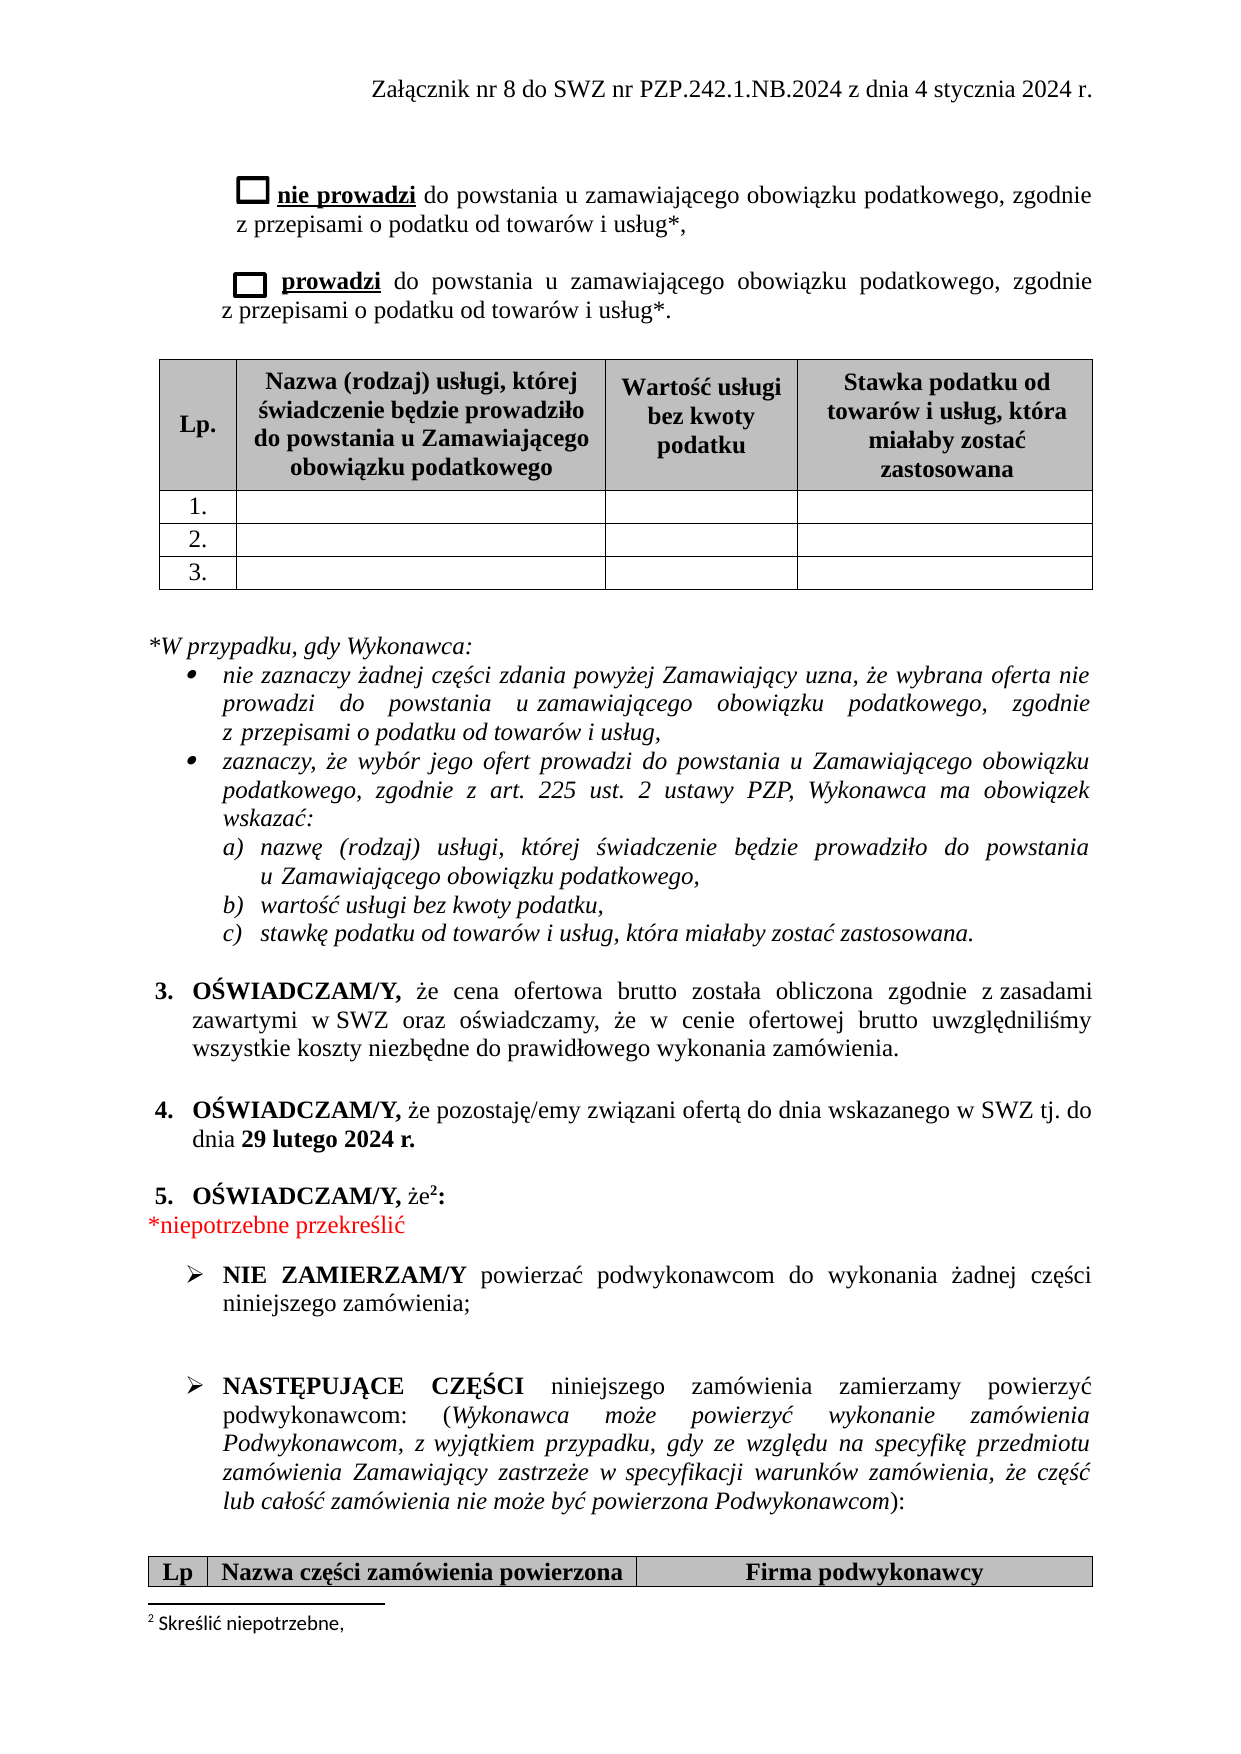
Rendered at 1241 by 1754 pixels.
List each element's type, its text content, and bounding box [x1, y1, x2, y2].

text *W przypadku, gdy Wykonawca: [148, 631, 1093, 660]
list OŚWIADCZAM/Y, że pozostaję/emy związani ofertą do dnia wskazanego w SWZ tj. do dnia 29 lutego 2024 r. [154, 1095, 1093, 1153]
table_cell [237, 557, 605, 589]
table_header Lp. [160, 360, 236, 490]
table_cell [798, 557, 1092, 589]
table_cell 3. [160, 557, 236, 589]
table_cell [606, 524, 797, 556]
list zaznaczy, że wybór jego ofert prowadzi do powstania u Zamawiającego obowiązku podatkowego, zgodnie z art. 225 ust. 2 ustawy PZP, Wykonawca ma obowiązek wskazać: [185, 746, 1093, 832]
table_cell [237, 491, 605, 523]
list wartość usługi bez kwoty podatku, [223, 890, 1093, 918]
table_cell 1. [160, 491, 236, 523]
list OŚWIADCZAM/Y, że: [154, 1181, 1093, 1210]
table_cell [798, 491, 1092, 523]
table_header Nazwa (rodzaj) usługi, której świadczenie będzie prowadziło do powstania u Zamawiającego obowiązku podatkowego [237, 360, 605, 490]
text nie prowadzi do powstania u zamawiającego obowiązku podatkowego, zgodnie z przepisami o podatku od towarów i usług*, [236, 176, 1093, 238]
list NIE ZAMIERZAM/Y powierzać podwykonawcom do wykonania żadnej części niniejszego zamówienia; [185, 1260, 1093, 1317]
table_cell [606, 491, 797, 523]
text *niepotrzebne przekreślić [148, 1210, 1093, 1239]
table_header Lp. [149, 1557, 207, 1586]
table_cell [606, 557, 797, 589]
text prowadzi do powstania u zamawiającego obowiązku podatkowego, zgodnie z przepisami o podatku od towarów i usług*. [221, 266, 1093, 324]
list NASTĘPUJĄCE CZĘŚCI niniejszego zamówienia zamierzamy powierzyć podwykonawcom: (Wykonawca może powierzyć wykonanie zamówienia Podwykonawcom, z wyjątkiem przypadku, gdy ze względu na specyfikę przedmiotu zamówienia Zamawiający zastrzeże w specyfikacji warunków zamówienia, że część lub całość zamówienia nie może być powierzona Podwykonawcom): [185, 1371, 1093, 1515]
table_header Wartość usługi bez kwoty podatku [606, 360, 797, 490]
list stawkę podatku od towarów i usług, która miałaby zostać zastosowana. [223, 918, 1093, 947]
table_cell 2. [160, 524, 236, 556]
table_header Firma podwykonawcy [637, 1557, 1092, 1586]
table_header Stawka podatku od towarów i usług, która miałaby zostać zastosowana [798, 360, 1092, 490]
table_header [208, 1557, 636, 1586]
table_cell [798, 524, 1092, 556]
list OŚWIADCZAM/Y, że cena ofertowa brutto została obliczona zgodnie z zasadami zawartymi w SWZ oraz oświadczamy, że w cenie ofertowej brutto uwzględniliśmy wszystkie koszty niezbędne do prawidłowego wykonania zamówienia. [154, 976, 1093, 1062]
table_cell [237, 524, 605, 556]
list nazwę (rodzaj) usługi, której świadczenie będzie prowadziło do powstania u Zamawiającego obowiązku podatkowego, [223, 832, 1093, 890]
picture [236, 176, 270, 204]
list nie zaznaczy żadnej części zdania powyżej Zamawiający uzna, że wybrana oferta nie prowadzi do powstania u zamawiającego obowiązku podatkowego, zgodnie z przepisami o podatku od towarów i usług, [185, 660, 1093, 746]
